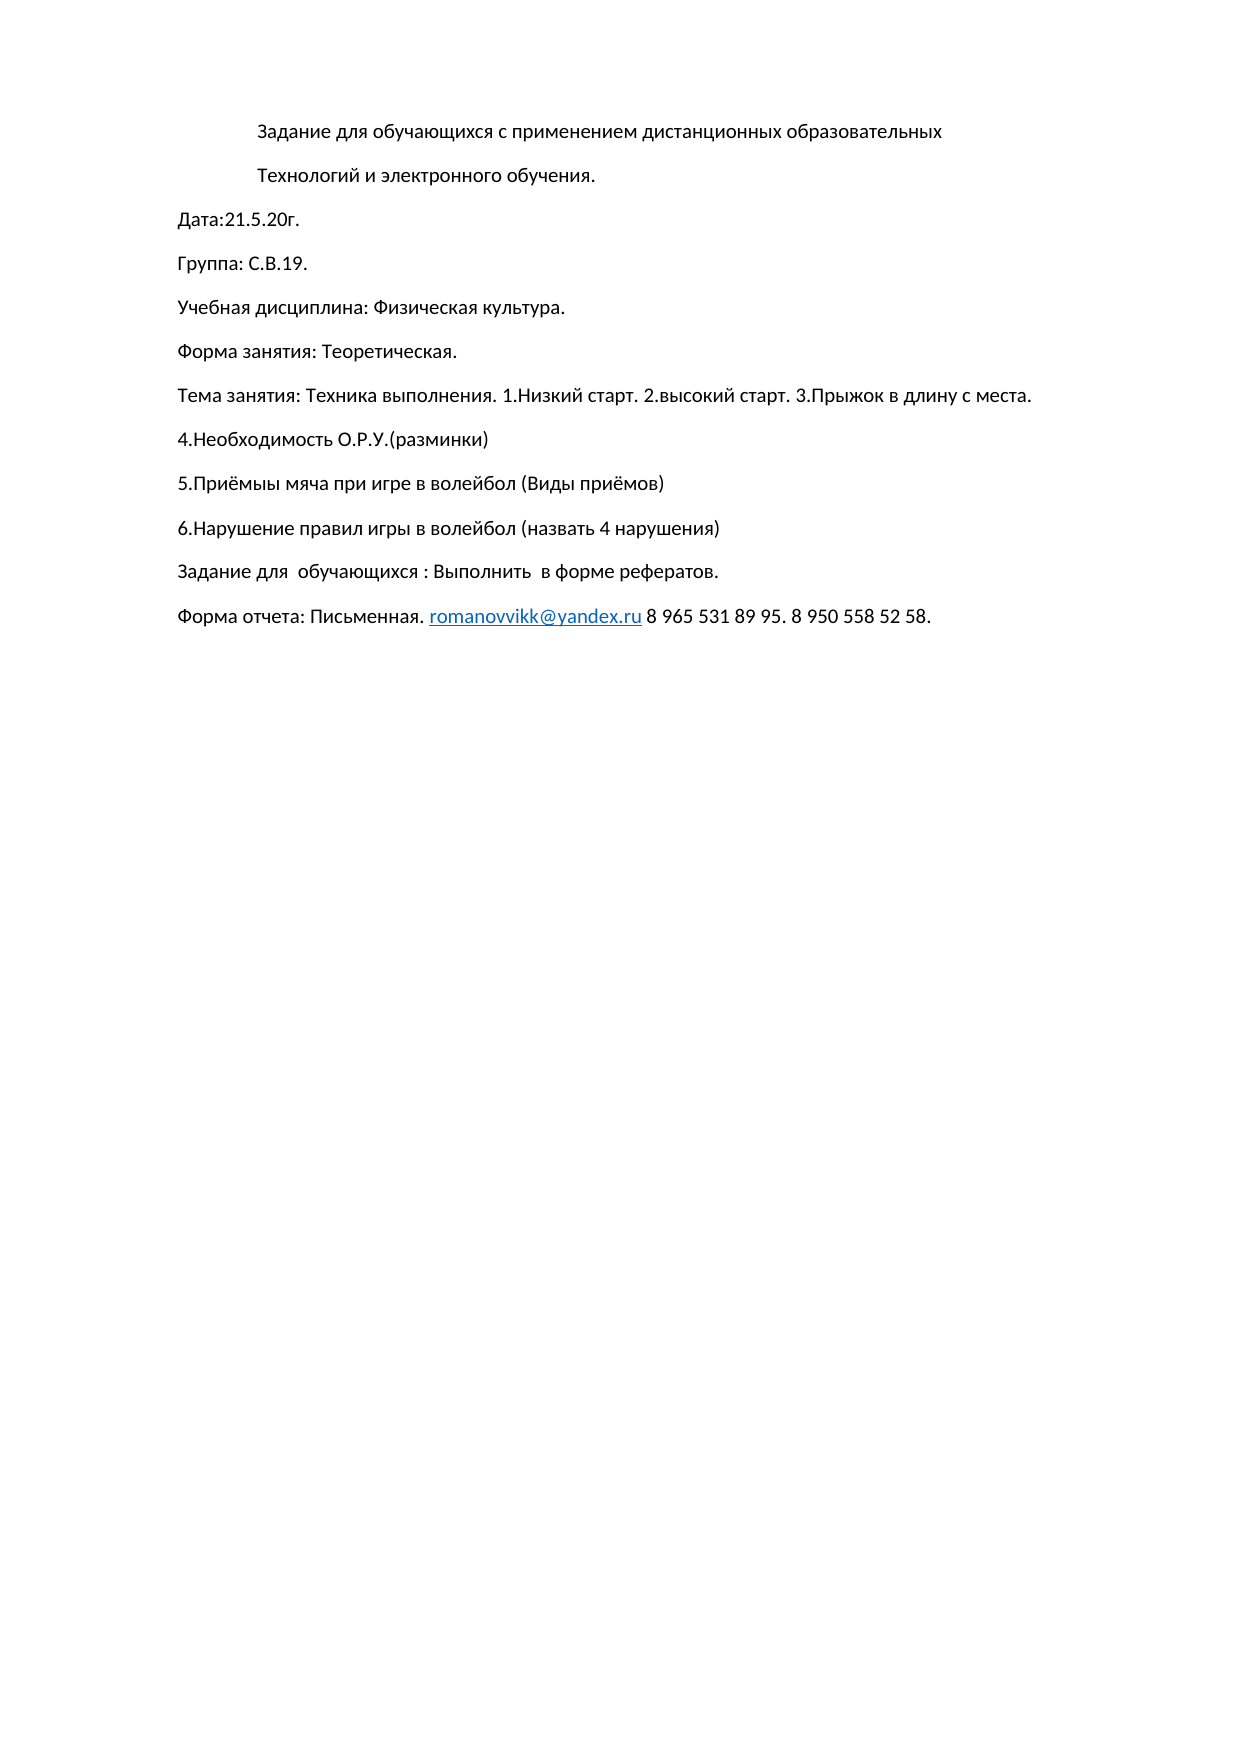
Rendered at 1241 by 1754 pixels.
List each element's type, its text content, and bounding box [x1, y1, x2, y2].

text Технологий и электронного обучения. [177, 162, 1152, 188]
text Форма отчета: Письменная. romanovvikk@yandex.ru 8 965 531 89 95. 8 950 558 52 58. [177, 603, 1152, 628]
text Задание для обучающихся с применением дистанционных образовательных [177, 118, 1152, 143]
text 5.Приёмыы мяча при игре в волейбол (Виды приёмов) [177, 471, 1152, 496]
text Учебная дисциплина: Физическая культура. [177, 294, 1152, 320]
text Задание для обучающихся : Выполнить в форме рефератов. [177, 559, 1152, 584]
text Дата:21.5.20г. [177, 206, 1152, 232]
text Форма занятия: Теоретическая. [177, 338, 1152, 364]
text Тема занятия: Техника выполнения. 1.Низкий старт. 2.высокий старт. 3.Прыжок в длину с места. [177, 382, 1152, 408]
text 6.Нарушение правил игры в волейбол (назвать 4 нарушения) [177, 515, 1152, 540]
text 4.Необходимость О.Р.У.(разминки) [177, 427, 1152, 452]
text Группа: С.В.19. [177, 250, 1152, 276]
